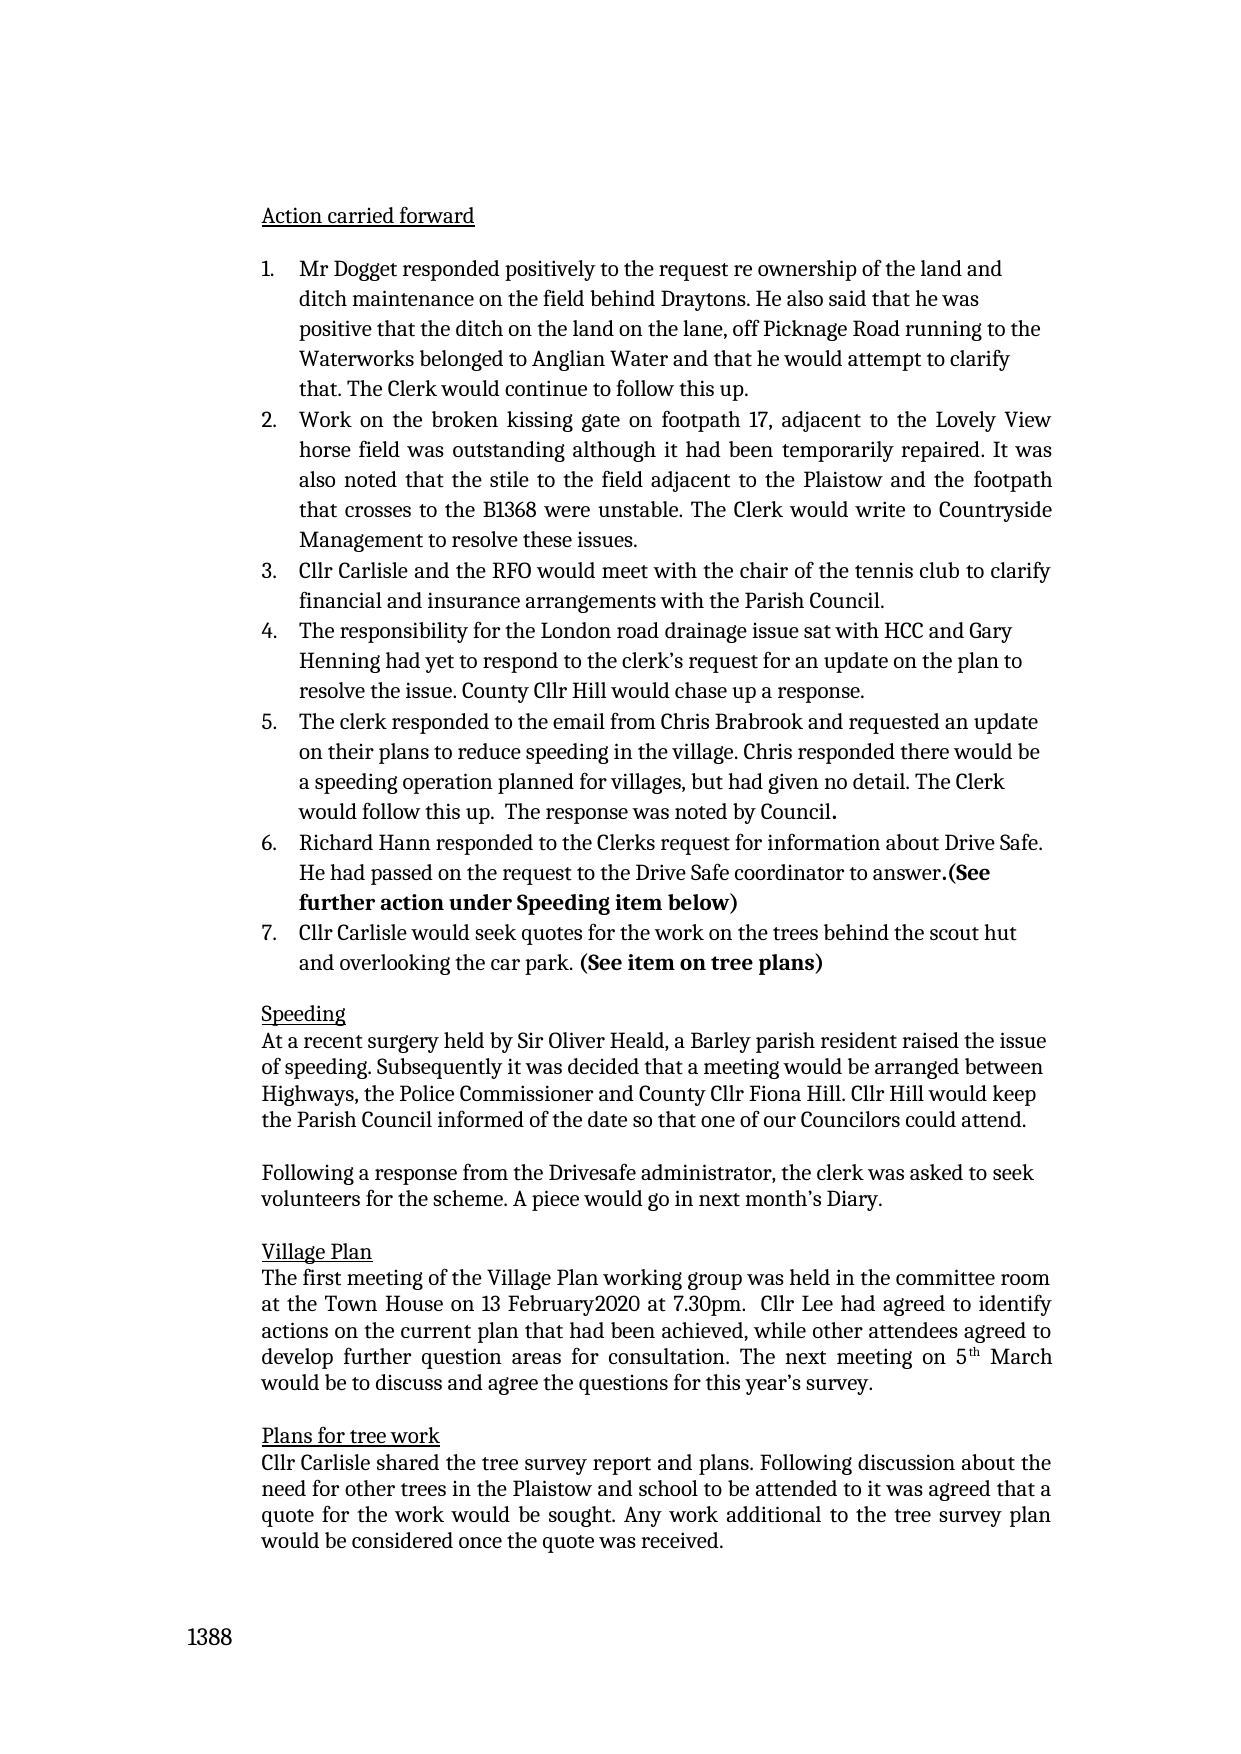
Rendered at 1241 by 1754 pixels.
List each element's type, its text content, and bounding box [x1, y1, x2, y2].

text At a recent surgery held by Sir Oliver Heald, a Barley parish resident raised the issue of speeding. Subsequently it was decided that a meeting would be arranged between Highways, the Police Commissioner and County Cllr Fiona Hill. Cllr Hill would keep the Parish Council informed of the date so that one of our Councilors could attend. [261, 1028, 1053, 1133]
list Cllr Carlisle and the RFO would meet with the chair of the tennis club to clarify financial and insurance arrangements with the Parish Council. [261, 557, 1053, 614]
text The first meeting of the Village Plan working group was held in the committee room at the Town House on 13 February2020 at 7.30pm. Cllr Lee had agreed to identify actions on the current plan that had been achieved, while other attendees agreed to develop further question areas for consultation. The next meeting on 5th March would be to discuss and agree the questions for this year’s survey. [261, 1265, 1053, 1397]
text Cllr Carlisle shared the tree survey report and plans. Following discussion about the need for other trees in the Plaistow and school to be attended to it was agreed that a quote for the work would be sought. Any work additional to the tree survey plan would be considered once the quote was received. [261, 1449, 1053, 1555]
list Mr Dogget responded positively to the request re ownership of the land and ditch maintenance on the field behind Draytons. He also said that he was positive that the ditch on the land on the lane, off Picknage Road running to the Waterworks belonged to Anglian Water and that he would attempt to clarify that. The Clerk would continue to follow this up. [261, 255, 1053, 403]
list The responsibility for the London road drainage issue sat with HCC and Gary Henning had yet to respond to the clerk’s request for an update on the plan to resolve the issue. County Cllr Hill would chase up a response. [261, 618, 1053, 705]
list Work on the broken kissing gate on footpath 17, adjacent to the Lovely View horse field was outstanding although it had been temporarily repaired. It was also noted that the stile to the field adjacent to the Plaistow and the footpath that crosses to the B1368 were unstable. The Clerk would write to Countryside Management to resolve these issues. [261, 406, 1053, 554]
text Village Plan [261, 1238, 1053, 1265]
text Action carried forward [187, 203, 1053, 229]
list Richard Hann responded to the Clerks request for information about Drive Safe. He had passed on the request to the Drive Safe coordinator to answer.(See further action under Speeding item below) [261, 829, 1053, 916]
text Following a response from the Drivesafe administrator, the clerk was asked to seek volunteers for the scheme. A piece would go in next month’s Diary. [261, 1159, 1053, 1212]
text Plans for tree work [261, 1423, 1053, 1449]
list The clerk responded to the email from Chris Brabrook and requested an update on their plans to reduce speeding in the village. Chris responded there would be a speeding operation planned for villages, but had given no detail. The Clerk would follow this up. The response was noted by Council. [261, 708, 1053, 826]
text Speeding [261, 1001, 1053, 1028]
list Cllr Carlisle would seek quotes for the work on the trees behind the scout hut and overlooking the car park. (See item on tree plans) [261, 920, 1053, 977]
